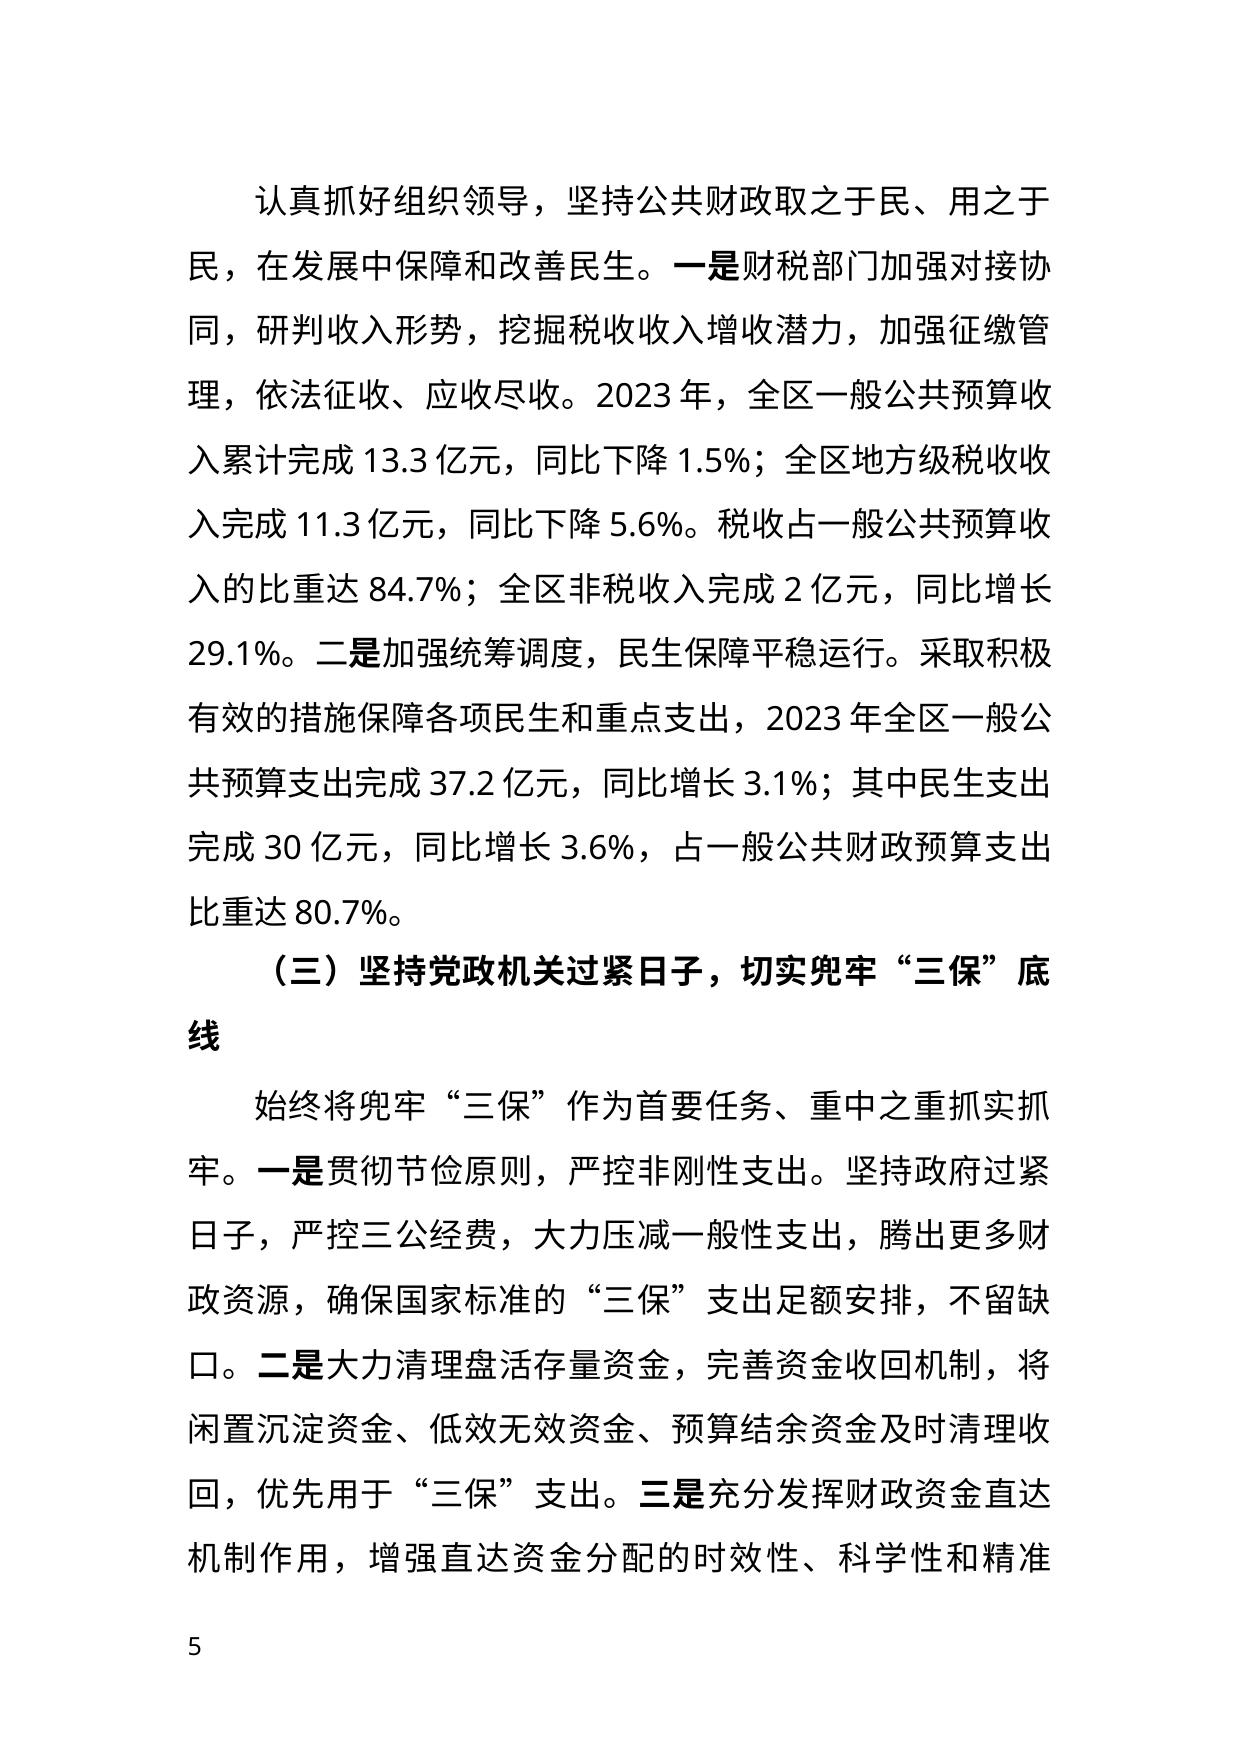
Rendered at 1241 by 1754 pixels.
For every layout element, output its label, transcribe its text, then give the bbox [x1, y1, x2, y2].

list 认真抓好组织领导，坚持公共财政取之于民、用之于民，在发展中保障和改善民生。一是财税部门加强对接协同，研判收入形势，挖掘税收收入增收潜力，加强征缴管理，依法征收、应收尽收。2023年，全区一般公共预算收入累计完成13.3亿元，同比下降1.5%；全区地方级税收收入完成11.3亿元，同比下降5.6%。税收占一般公共预算收入的比重达84.7%；全区非税收入完成2亿元，同比增长29.1%。二是加强统筹调度，民生保障平稳运行。采取积极有效的措施保障各项民生和重点支出，2023年全区一般公共预算支出完成37.2亿元，同比增长3.1%；其中民生支出完成30亿元，同比增长3.6%，占一般公共财政预算支出比重达80.7%。 [187, 162, 1053, 937]
text （三）坚持党政机关过紧日子，切实兜牢“三保”底线 [187, 937, 1053, 1067]
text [187, 1067, 1053, 1584]
